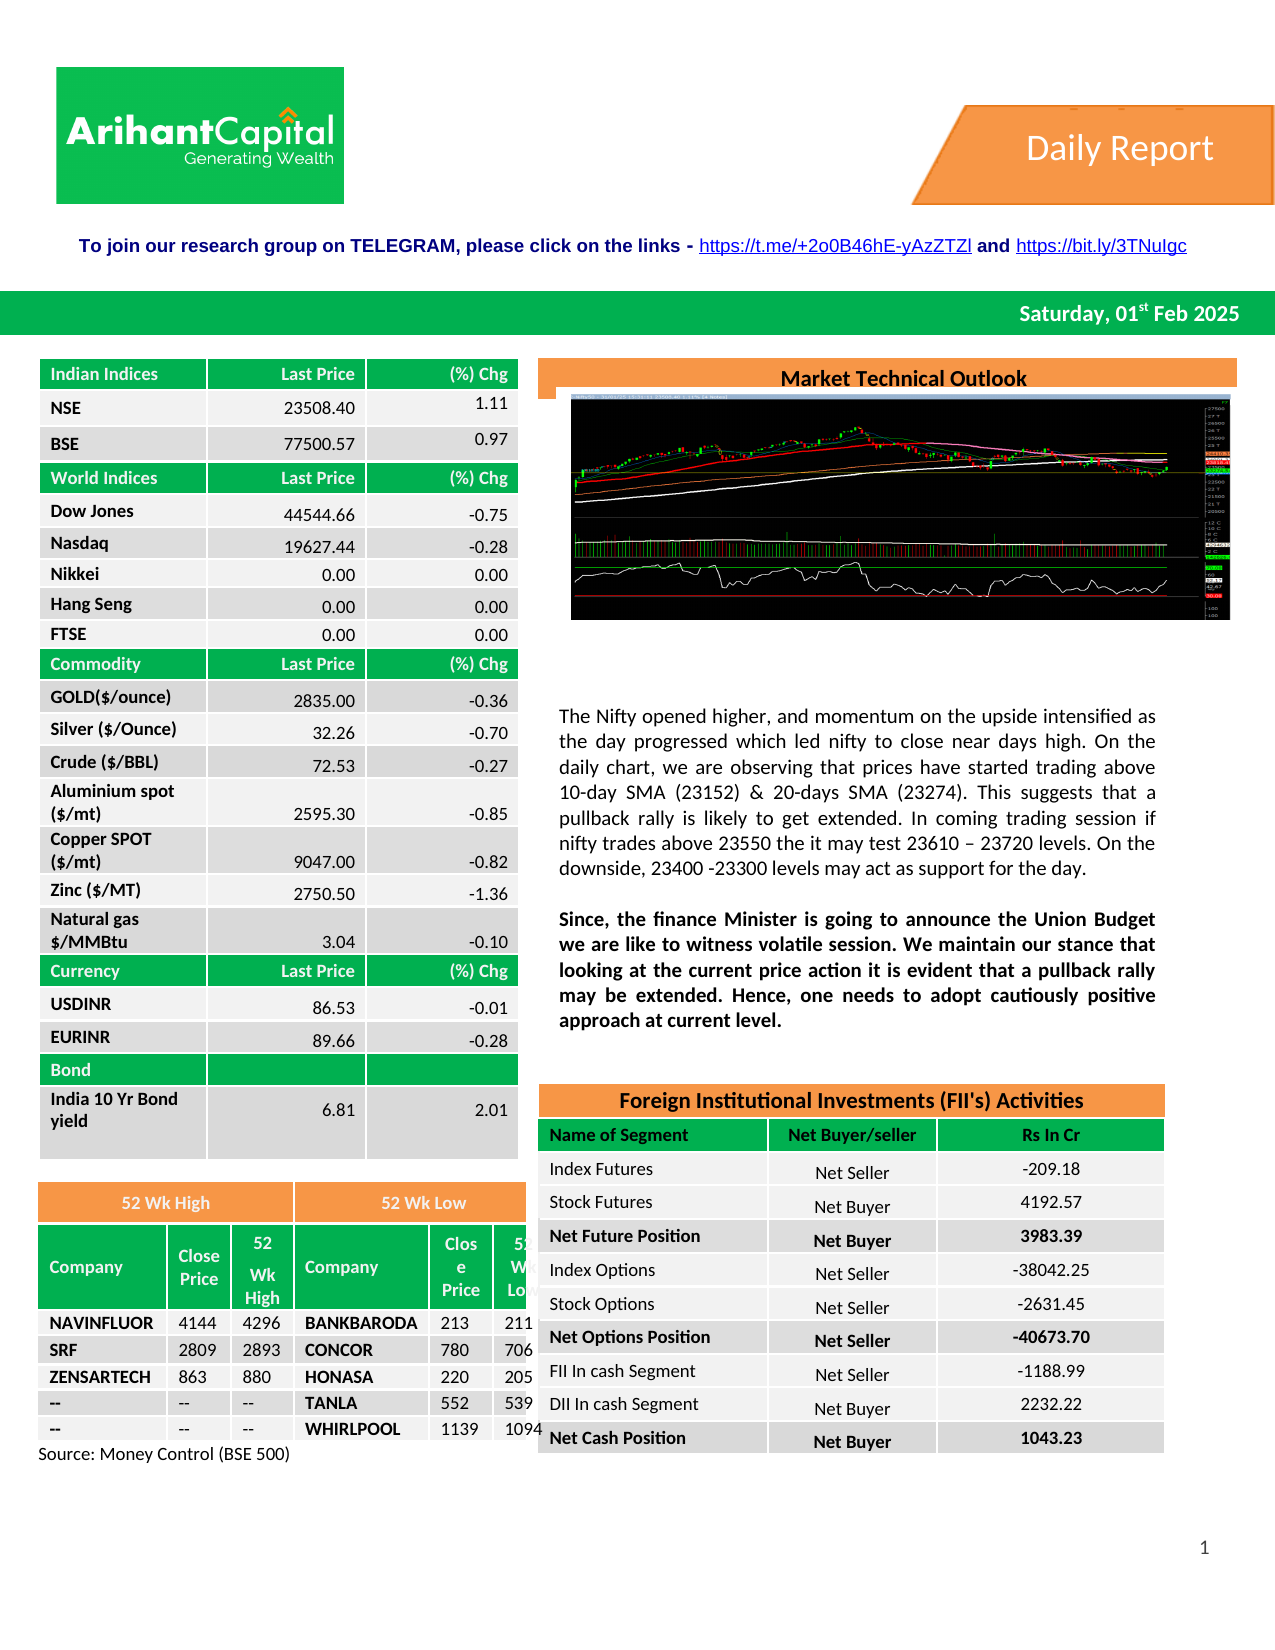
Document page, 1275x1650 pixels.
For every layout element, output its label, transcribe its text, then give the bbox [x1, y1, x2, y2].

picture [571, 394, 1231, 620]
table_header The Nifty opened higher, and momentum on the upside intensified as the day progressed which led nifty to close near days high. On the daily chart, we are observing that prices have started trading above 10-day SMA (23152) & 20-days SMA (23274). This suggests that a pullback rally is likely to get extended. In coming trading session if nifty trades above 23550 the it may test 23610 – 23720 levels. On the downside, 23400 -23300 levels may act as support for the day. Since, the finance Minister is going to announce the Union Budget we are like to witness volatile session. We maintain our stance that looking at the current price action it is evident that a pullback rally may be extended. Hence, one needs to adopt cautiously positive approach at current level. [526, 356, 1238, 1483]
table_header Source: Money Control (BSE 500) [27, 356, 526, 1483]
picture [56, 67, 344, 204]
picture [907, 105, 1275, 205]
text To join our research group on TELEGRAM, please click on the links - https://t.me/+2o0B46hE-yAzZTZl and https://bit.ly/3TNuIgc [56, 232, 1209, 256]
